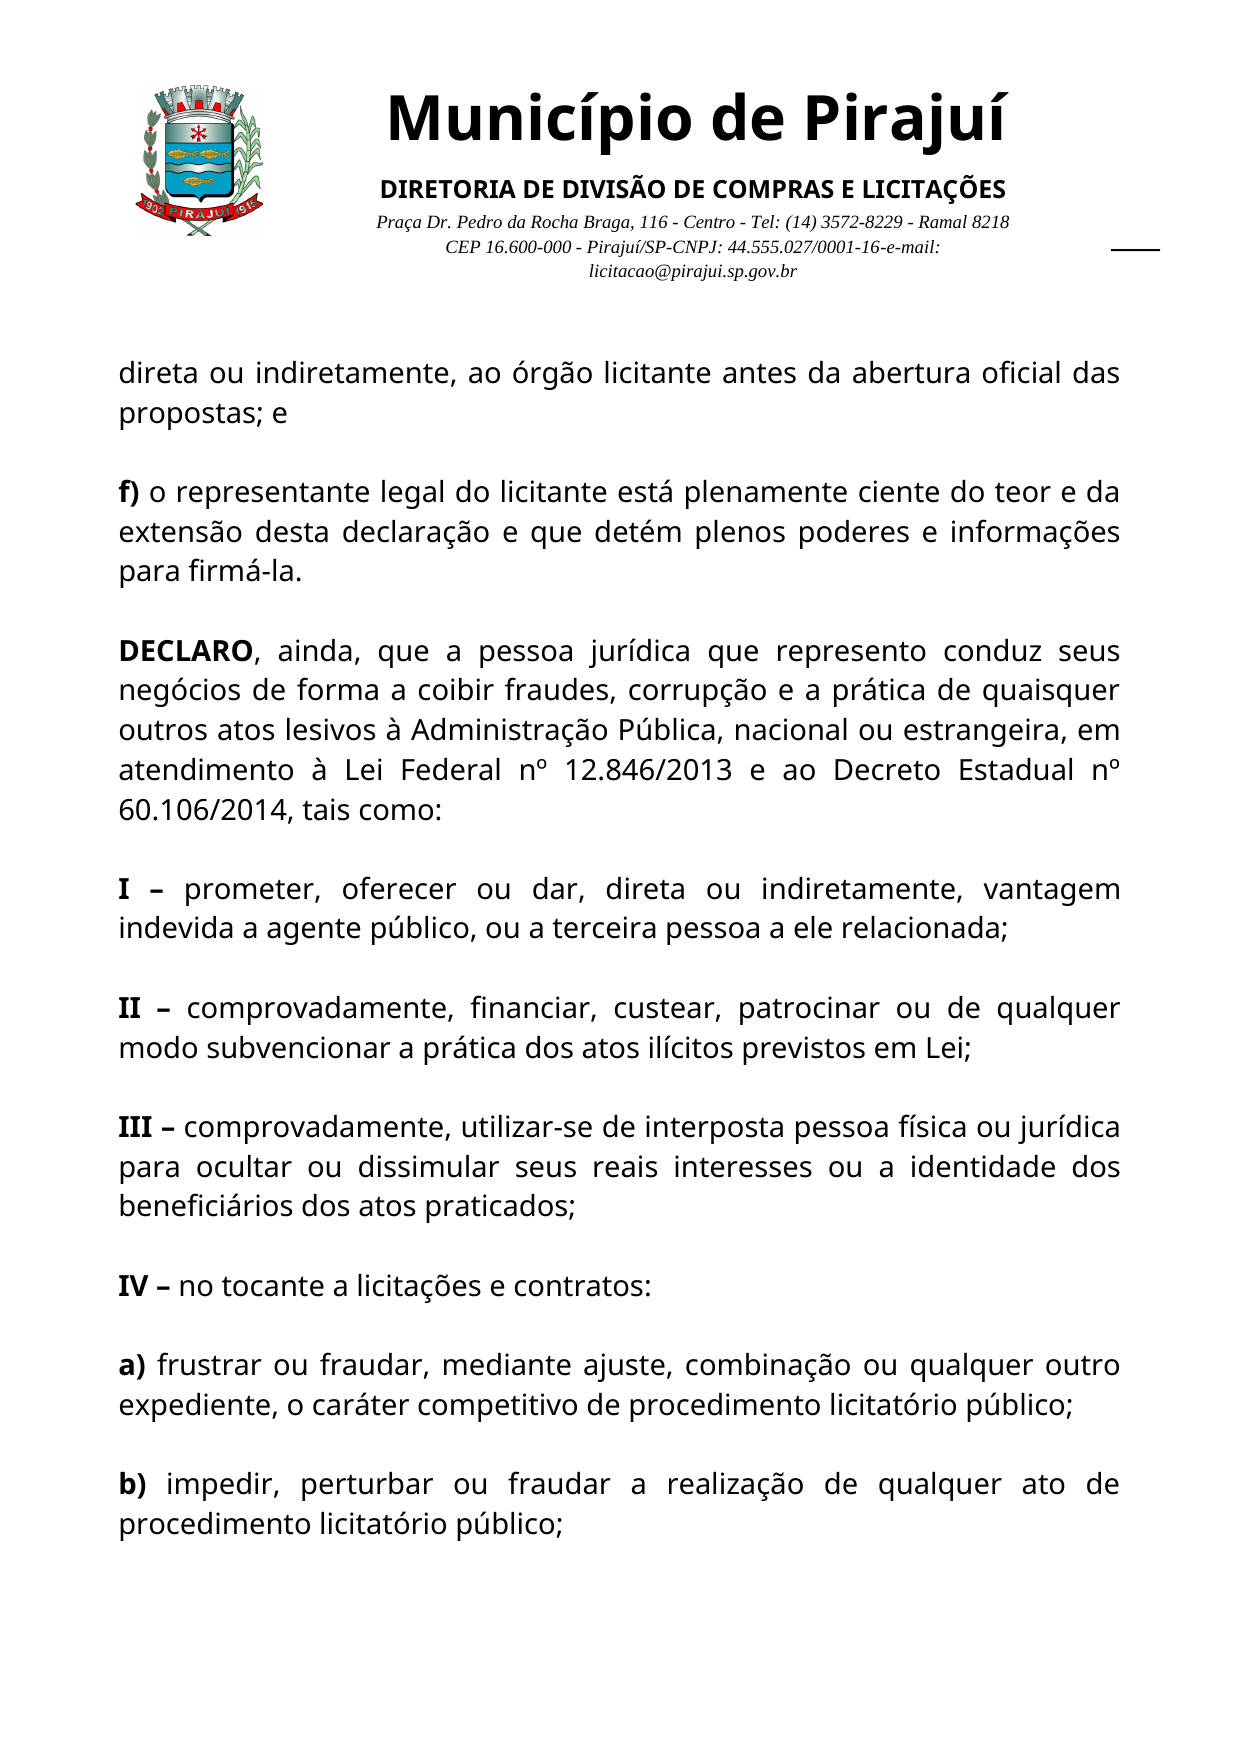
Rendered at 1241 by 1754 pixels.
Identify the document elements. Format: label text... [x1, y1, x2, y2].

text f) o representante legal do licitante está plenamente ciente do teor e da extensão desta declaração e que detém plenos poderes e informações para firmá-la. [118, 471, 1122, 590]
text a) frustrar ou fraudar, mediante ajuste, combinação ou qualquer outro expediente, o caráter competitivo de procedimento licitatório público; [118, 1344, 1122, 1424]
text III – comprovadamente, utilizar-se de interposta pessoa física ou jurídica para ocultar ou dissimular seus reais interesses ou a identidade dos beneficiários dos atos praticados; [118, 1106, 1122, 1225]
text b) impedir, perturbar ou fraudar a realização de qualquer ato de procedimento licitatório público; [118, 1463, 1122, 1543]
text IV – no tocante a licitações e contratos: [118, 1265, 1122, 1305]
picture [135, 85, 264, 236]
text II – comprovadamente, financiar, custear, patrocinar ou de qualquer modo subvencionar a prática dos atos ilícitos previstos em Lei; [118, 987, 1122, 1067]
text DECLARO, ainda, que a pessoa jurídica que represento conduz seus negócios de forma a coibir fraudes, corrupção e a prática de quaisquer outros atos lesivos à Administração Pública, nacional ou estrangeira, em atendimento à Lei Federal nº 12.846/2013 e ao Decreto Estadual nº 60.106/2014, tais como: [118, 630, 1122, 828]
text I – prometer, oferecer ou dar, direta ou indiretamente, vantagem indevida a agente público, ou a terceira pessoa a ele relacionada; [118, 868, 1122, 947]
